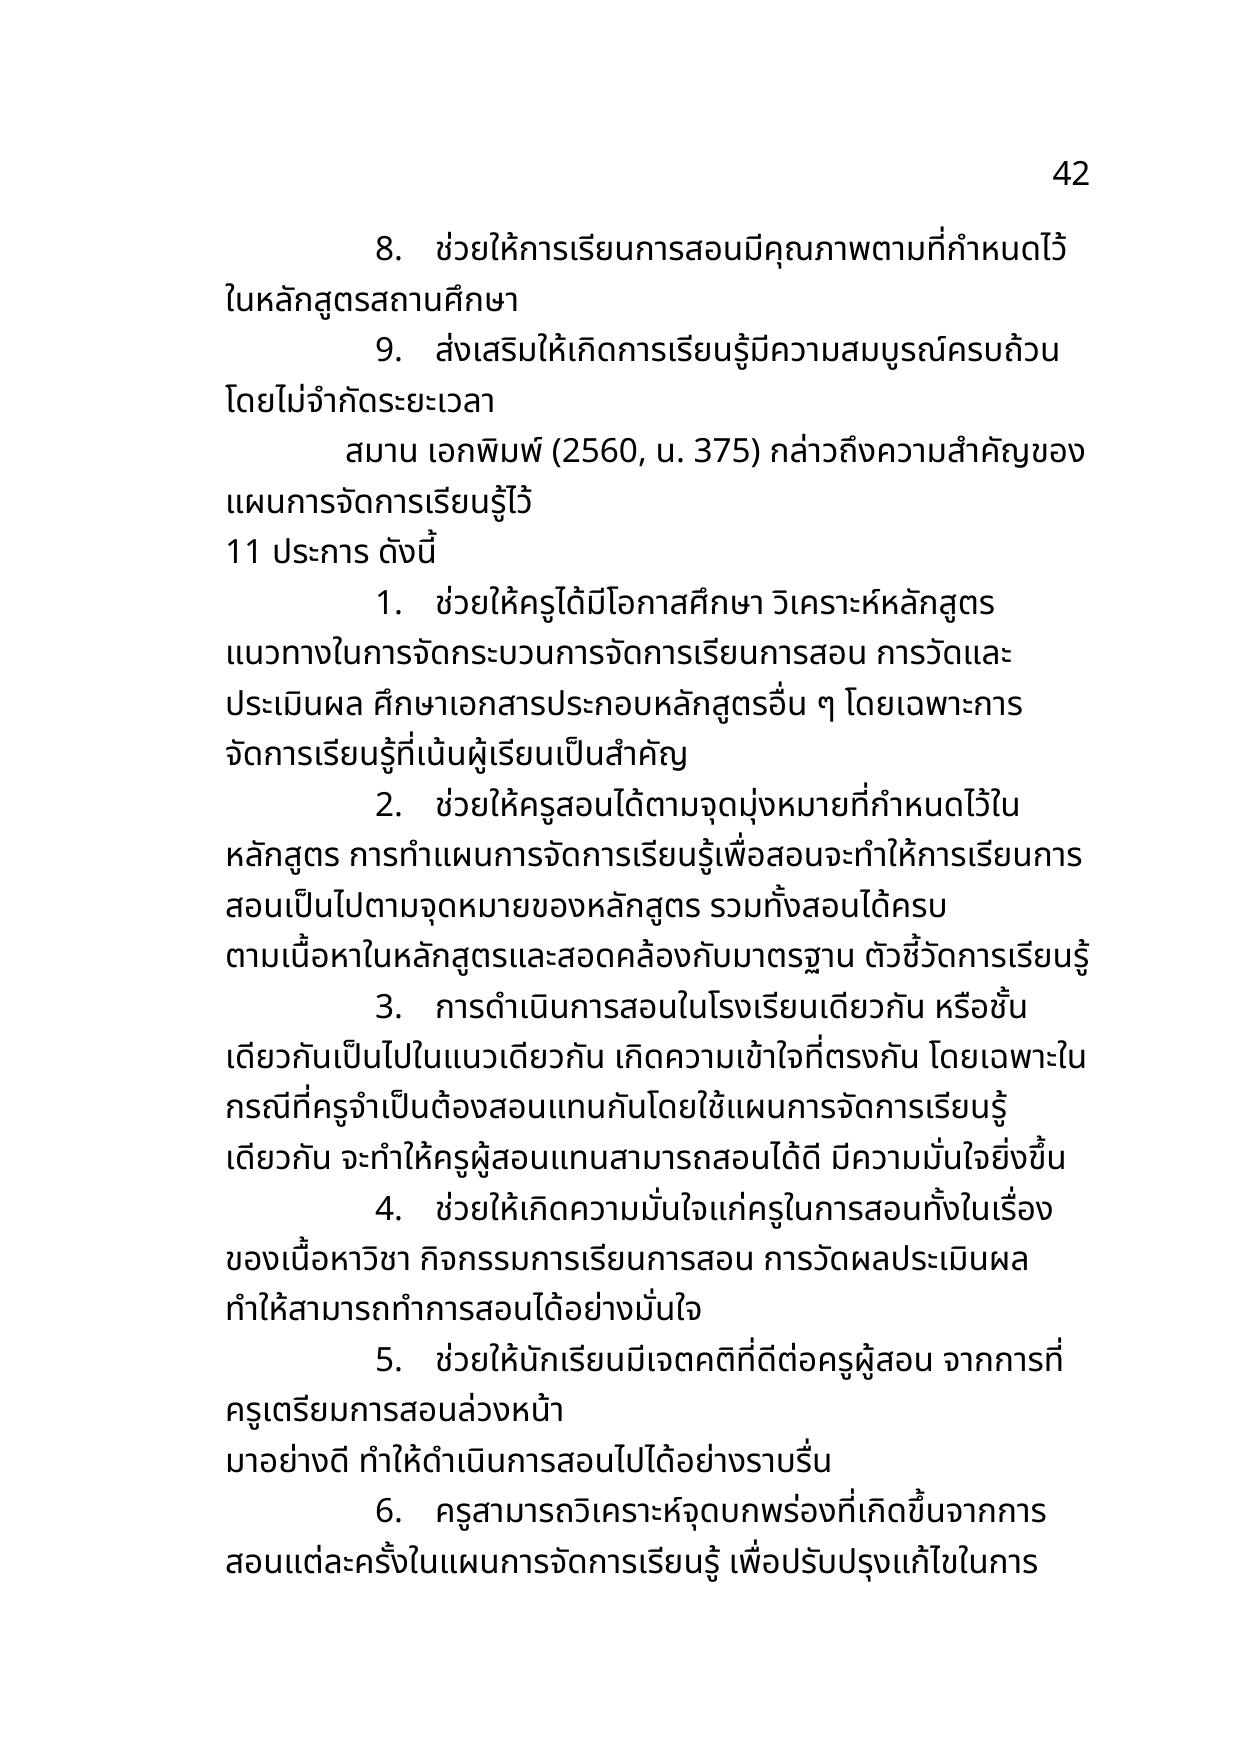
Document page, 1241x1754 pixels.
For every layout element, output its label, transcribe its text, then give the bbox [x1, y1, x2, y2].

text 5. ช่วยให้นักเรียนมีเจตคติที่ดีต่อครูผู้สอน จากการที่ครูเตรียมการสอนล่วงหน้า มาอย่างดี ทำให้ดำเนินการสอนไปได้อย่างราบรื่น [225, 1336, 1090, 1487]
text 1. ช่วยให้ครูได้มีโอกาสศึกษา วิเคราะห์หลักสูตร แนวทางในการจัดกระบวนการจัดการเรียนการสอน การวัดและประเมินผล ศึกษาเอกสารประกอบหลักสูตรอื่น ๆ โดยเฉพาะการจัดการเรียนรู้ที่เน้นผู้เรียนเป็นสำคัญ [225, 579, 1090, 781]
text 2. ช่วยให้ครูสอนได้ตามจุดมุ่งหมายที่กำหนดไว้ในหลักสูตร การทำแผนการจัดการเรียนรู้เพื่อสอนจะทำให้การเรียนการสอนเป็นไปตามจุดหมายของหลักสูตร รวมทั้งสอนได้ครบ ตามเนื้อหาในหลักสูตรและสอดคล้องกับมาตรฐาน ตัวชี้วัดการเรียนรู้ [225, 781, 1090, 982]
text 3. การดำเนินการสอนในโรงเรียนเดียวกัน หรือชั้นเดียวกันเป็นไปในแนวเดียวกัน เกิดความเข้าใจที่ตรงกัน โดยเฉพาะในกรณีที่ครูจำเป็นต้องสอนแทนกันโดยใช้แผนการจัดการเรียนรู้เดียวกัน จะทำให้ครูผู้สอนแทนสามารถสอนได้ดี มีความมั่นใจยิ่งขึ้น [225, 982, 1090, 1184]
text 8. ช่วยให้การเรียนการสอนมีคุณภาพตามที่กำหนดไว้ในหลักสูตรสถานศึกษา [225, 225, 1090, 326]
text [225, 1487, 1090, 1588]
text 4. ช่วยให้เกิดความมั่นใจแก่ครูในการสอนทั้งในเรื่องของเนื้อหาวิชา กิจกรรมการเรียนการสอน การวัดผลประเมินผล ทำให้สามารถทำการสอนได้อย่างมั่นใจ [225, 1184, 1090, 1336]
text 9. ส่งเสริมให้เกิดการเรียนรู้มีความสมบูรณ์ครบถ้วน โดยไม่จำกัดระยะเวลา [225, 326, 1090, 427]
text สมาน เอกพิมพ์ (2560, น. 375) กล่าวถึงความสำคัญของแผนการจัดการเรียนรู้ไว้ 11 ประการ ดังนี้ [225, 427, 1090, 579]
